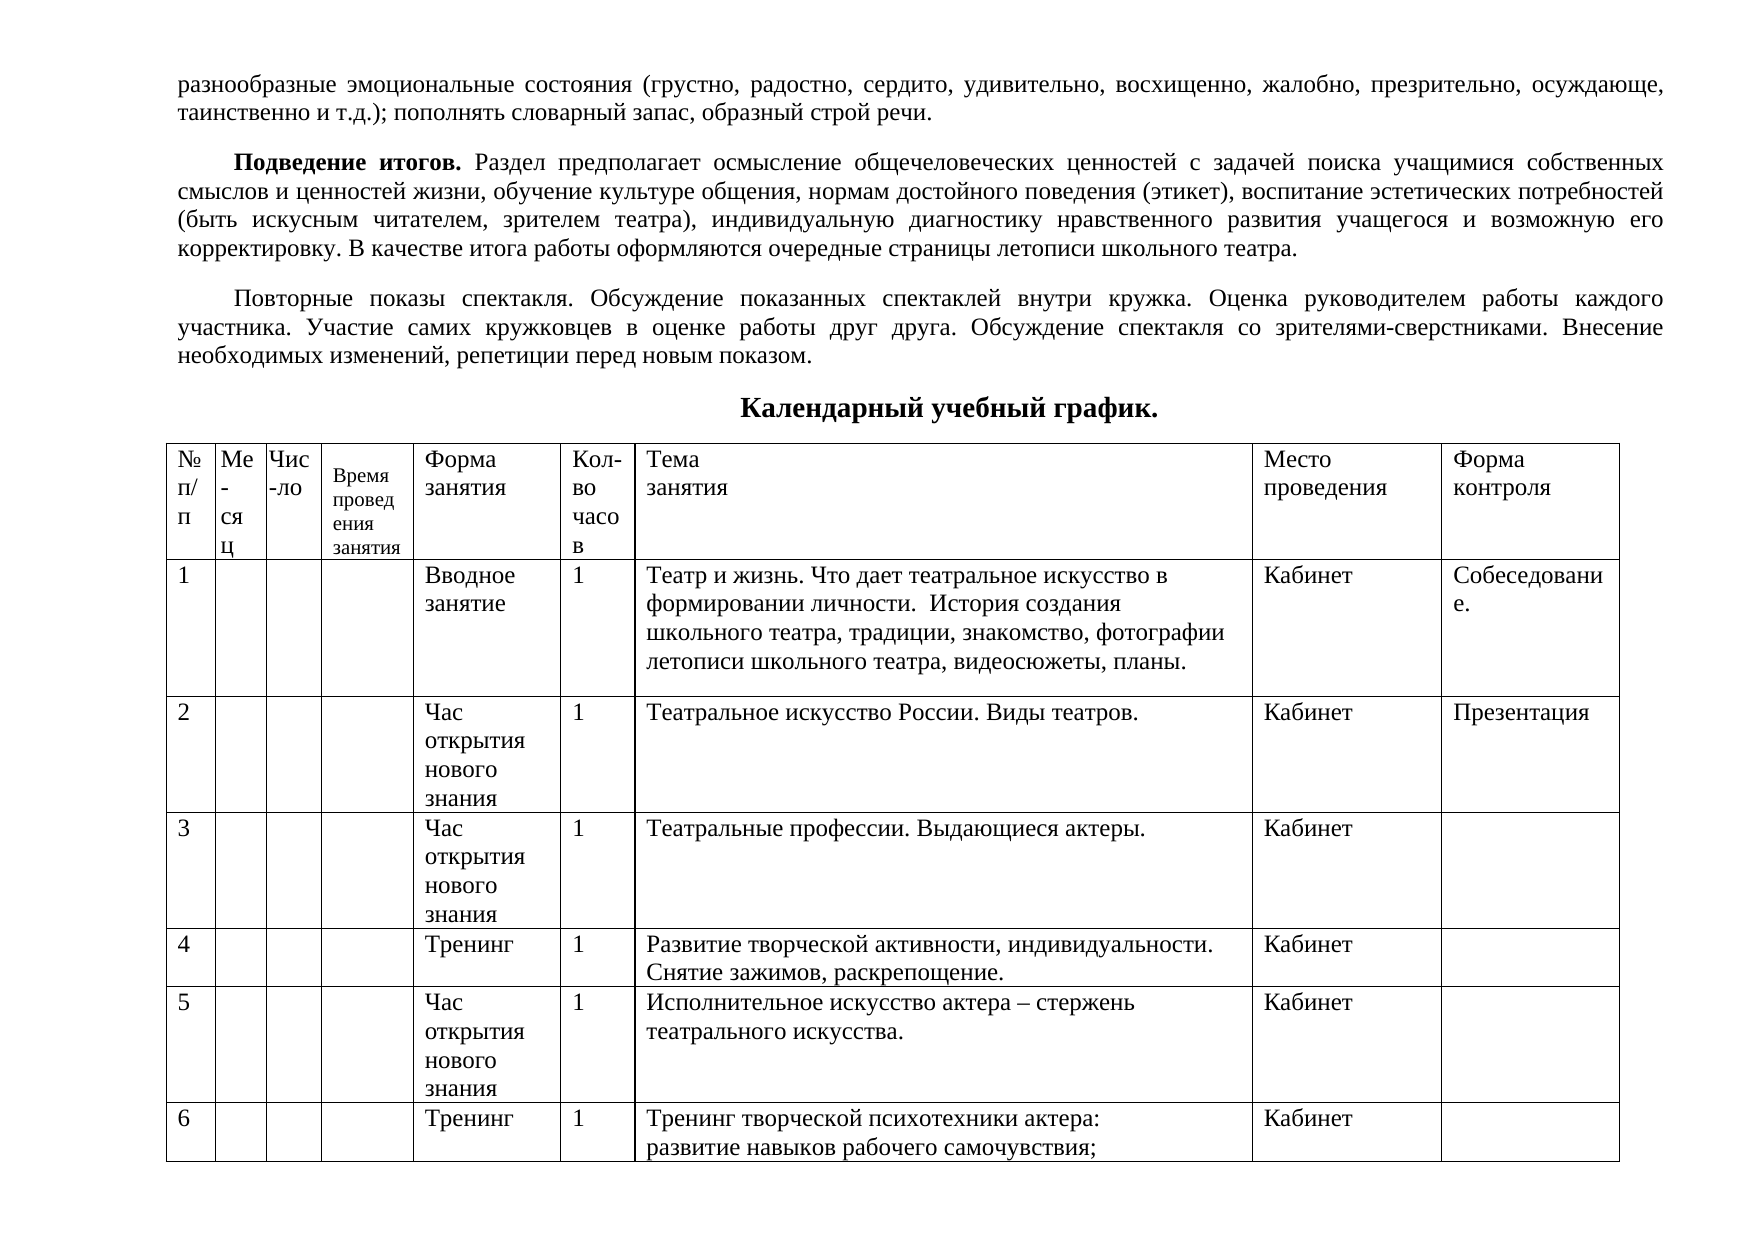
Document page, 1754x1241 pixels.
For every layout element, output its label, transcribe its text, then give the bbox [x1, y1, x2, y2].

table_cell [267, 697, 321, 812]
text Календарный учебный график. [177, 390, 1665, 423]
table_cell [322, 560, 413, 696]
table_header Ме-сяц [216, 444, 266, 559]
table_cell [322, 697, 413, 812]
table_cell 1 [561, 560, 634, 696]
table_cell [267, 560, 321, 696]
table_cell [1442, 1103, 1619, 1161]
table_cell 3 [167, 813, 215, 928]
table_cell [216, 697, 266, 812]
table_cell [322, 813, 413, 928]
table_cell 4 [167, 929, 215, 986]
table_cell 1 [561, 813, 634, 928]
table_header Тема занятия [636, 444, 1252, 559]
table_cell Презентация [1442, 697, 1619, 812]
table_cell [1442, 987, 1619, 1102]
table_cell 6 [167, 1103, 215, 1161]
table_header Место проведения [1253, 444, 1441, 559]
table_header Форма занятия [414, 444, 560, 559]
table_header № п/п [167, 444, 215, 559]
table_cell Кабинет [1253, 1103, 1441, 1161]
text Повторные показы спектакля. Обсуждение показанных спектаклей внутри кружка. Оценка руководителем работы каждого участника. Участие самих кружковцев в оценке работы друг друга. Обсуждение спектакля со зрителями-сверстниками. Внесение необходимых изменений, репетиции перед новым показом. [177, 283, 1665, 369]
table_cell [216, 929, 266, 986]
table_cell Кабинет [1253, 560, 1441, 696]
table_cell Кабинет [1253, 697, 1441, 812]
table_cell Исполнительное искусство актера – стержень театрального искусства. [636, 987, 1252, 1102]
table_cell [216, 987, 266, 1102]
table_cell [216, 1103, 266, 1161]
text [177, 69, 1665, 126]
table_cell 5 [167, 987, 215, 1102]
table_cell 1 [561, 697, 634, 812]
table_cell Тренинг [414, 929, 560, 986]
table_cell 1 [561, 1103, 634, 1161]
table_cell [322, 929, 413, 986]
table_cell [267, 987, 321, 1102]
table_cell [267, 1103, 321, 1161]
table_cell Час открытия нового знания [414, 813, 560, 928]
table_header Кол-во часов [561, 444, 634, 559]
table_cell Кабинет [1253, 929, 1441, 986]
table_cell [216, 813, 266, 928]
table_header Чис-ло [267, 444, 321, 559]
table_header Форма контроля [1442, 444, 1619, 559]
table_cell Час открытия нового знания [414, 697, 560, 812]
table_cell Развитие творческой активности, индивидуальности. Снятие зажимов, раскрепощение. [636, 929, 1252, 986]
table_cell [216, 560, 266, 696]
table_cell Театральное искусство России. Виды театров. [636, 697, 1252, 812]
table_cell [322, 1103, 413, 1161]
table_cell [322, 987, 413, 1102]
table_cell Вводное занятие [414, 560, 560, 696]
table_cell Собеседование. [1442, 560, 1619, 696]
table_cell [1442, 813, 1619, 928]
table_cell Час открытия нового знания [414, 987, 560, 1102]
table_cell Тренинг [414, 1103, 560, 1161]
table_header Время проведения занятия [322, 444, 413, 559]
table_cell [1442, 929, 1619, 986]
table_cell 1 [561, 987, 634, 1102]
table_cell Театральные профессии. Выдающиеся актеры. [636, 813, 1252, 928]
table_cell Кабинет [1253, 813, 1441, 928]
table_cell Театр и жизнь. Что дает театральное искусство в формировании личности. История создания школьного театра, традиции, знакомство, фотографии летописи школьного театра, видеосюжеты, планы. [636, 560, 1252, 696]
table_cell 2 [167, 697, 215, 812]
table_cell 1 [561, 929, 634, 986]
table_cell 1 [167, 560, 215, 696]
text Подведение итогов. Раздел предполагает осмысление общечеловеческих ценностей с задачей поиска учащимися собственных смыслов и ценностей жизни, обучение культуре общения, нормам достойного поведения (этикет), воспитание эстетических потребностей (быть искусным читателем, зрителем театра), индивидуальную диагностику нравственного развития учащегося и возможную его корректировку. В качестве итога работы оформляются очередные страницы летописи школьного театра. [177, 147, 1665, 262]
table_cell [267, 929, 321, 986]
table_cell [636, 1103, 1252, 1161]
table_cell Кабинет [1253, 987, 1441, 1102]
table_cell [267, 813, 321, 928]
